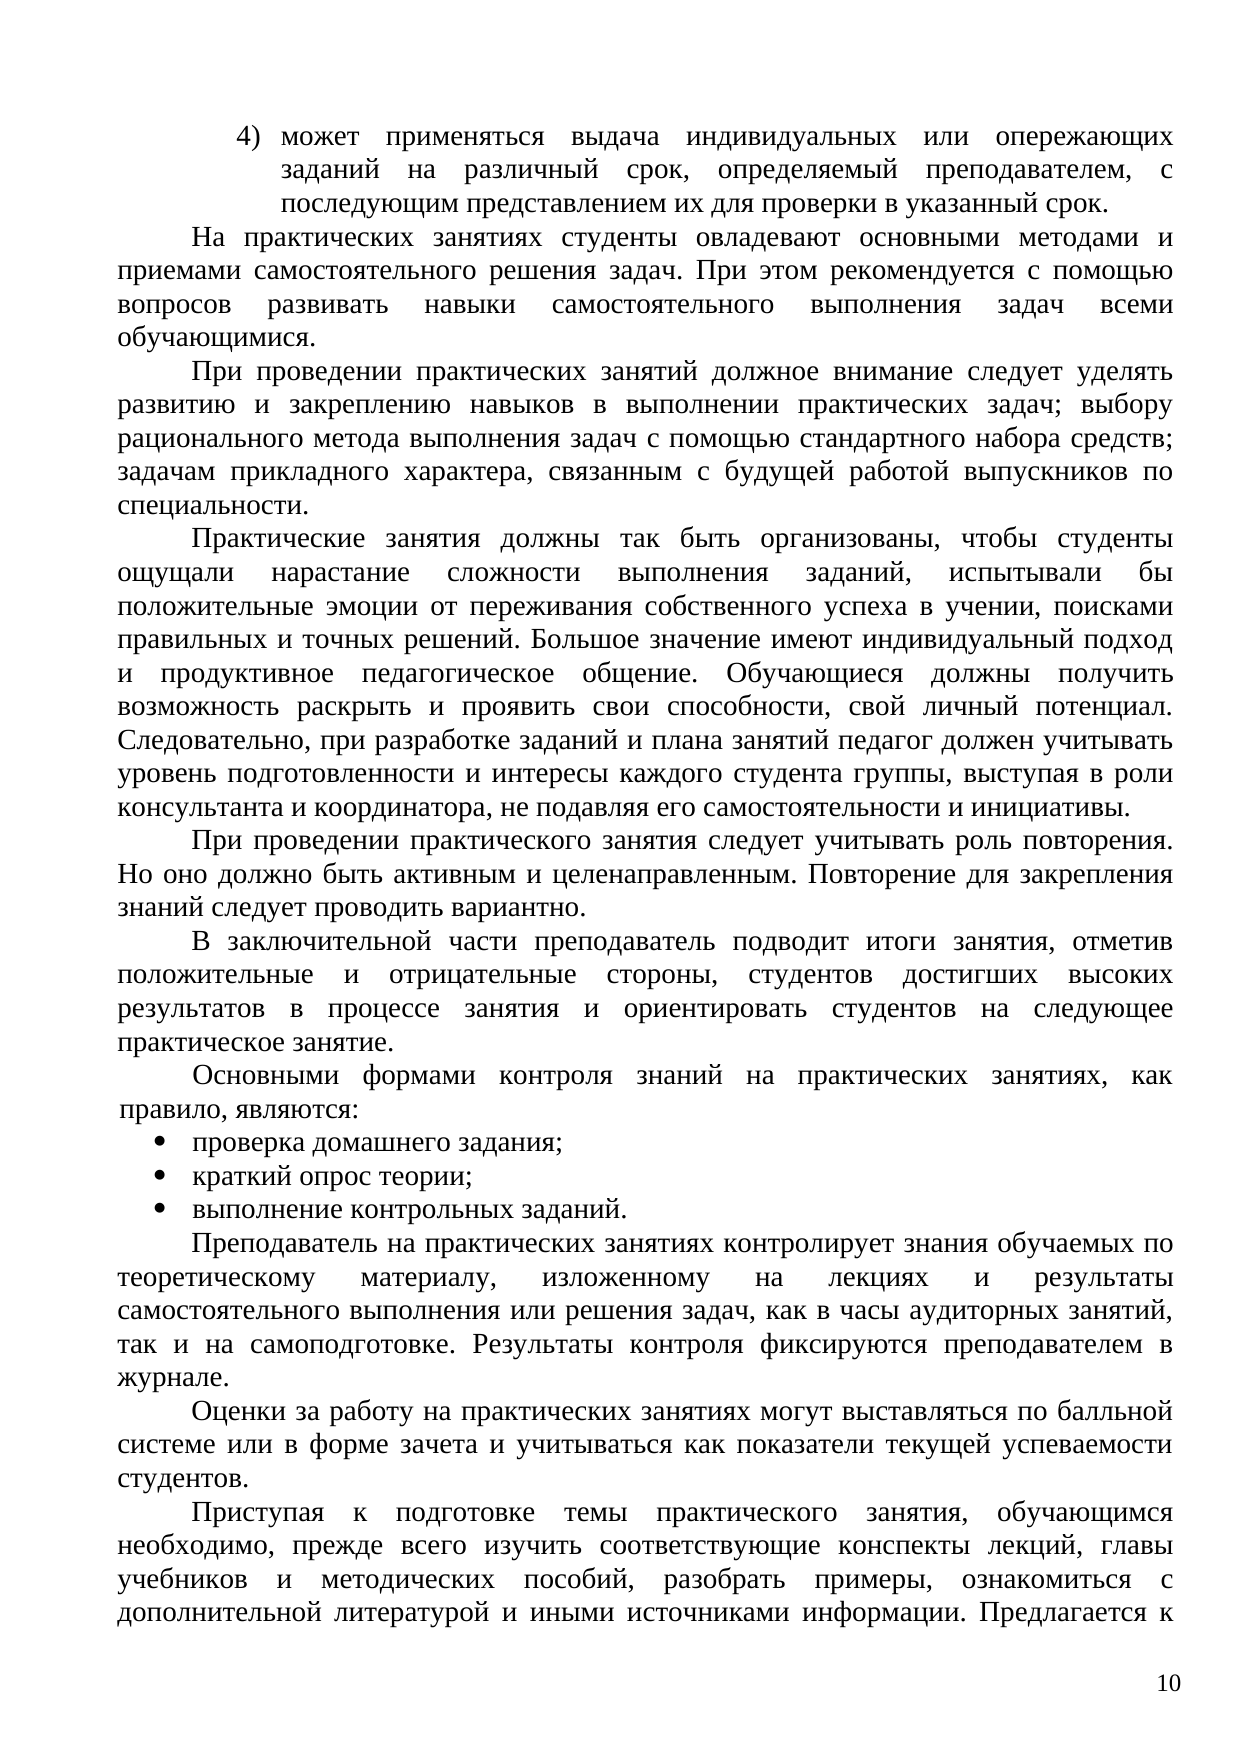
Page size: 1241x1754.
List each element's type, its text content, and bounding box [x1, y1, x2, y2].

text Оценки за работу на практических занятиях могут выставляться по балльной системе или в форме зачета и учитываться как показатели текущей успеваемости студентов. [117, 1393, 1174, 1494]
text Преподаватель на практических занятиях контролирует знания обучаемых по теоретическому материалу, изложенному на лекциях и результаты самостоятельного выполнения или решения задач, как в часы аудиторных занятий, так и на самоподготовке. Результаты контроля фиксируются преподавателем в журнале. [117, 1225, 1174, 1393]
list проверка домашнего задания; [154, 1124, 1174, 1158]
text В заключительной части преподаватель подводит итоги занятия, отметив положительные и отрицательные стороны, студентов достигших высоких результатов в процессе занятия и ориентировать студентов на следующее практическое занятие. [117, 923, 1174, 1057]
text При проведении практического занятия следует учитывать роль повторения. Но оно должно быть активным и целенаправленным. Повторение для закрепления знаний следует проводить вариантно. [117, 822, 1174, 923]
list краткий опрос теории; [154, 1158, 1174, 1192]
text Практические занятия должны так быть организованы, чтобы студенты ощущали нарастание сложности выполнения заданий, испытывали бы положительные эмоции от переживания собственного успеха в учении, поисками правильных и точных решений. Большое значение имеют индивидуальный подход и продуктивное педагогическое общение. Обучающиеся должны получить возможность раскрыть и проявить свои способности, свой личный потенциал. Следовательно, при разработке заданий и плана занятий педагог должен учитывать уровень подготовленности и интересы каждого студента группы, выступая в роли консультанта и координатора, не подавляя его самостоятельности и инициативы. [117, 521, 1174, 822]
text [117, 1494, 1174, 1628]
text На практических занятиях студенты овладевают основными методами и приемами самостоятельного решения задач. При этом рекомендуется с помощью вопросов развивать навыки самостоятельного выполнения задач всеми обучающимися. [117, 219, 1174, 353]
text При проведении практических занятий должное внимание следует уделять развитию и закреплению навыков в выполнении практических задач; выбору рационального метода выполнения задач с помощью стандартного набора средств; задачам прикладного характера, связанным с будущей работой выпускников по специальности. [117, 353, 1174, 521]
list выполнение контрольных заданий. [154, 1192, 1174, 1225]
list может применяться выдача индивидуальных или опережающих заданий на различный срок, определяемый преподавателем, с последующим представлением их для проверки в указанный срок. [236, 118, 1174, 219]
text Основными формами контроля знаний на практических занятиях, как правило, являются: [119, 1057, 1173, 1124]
